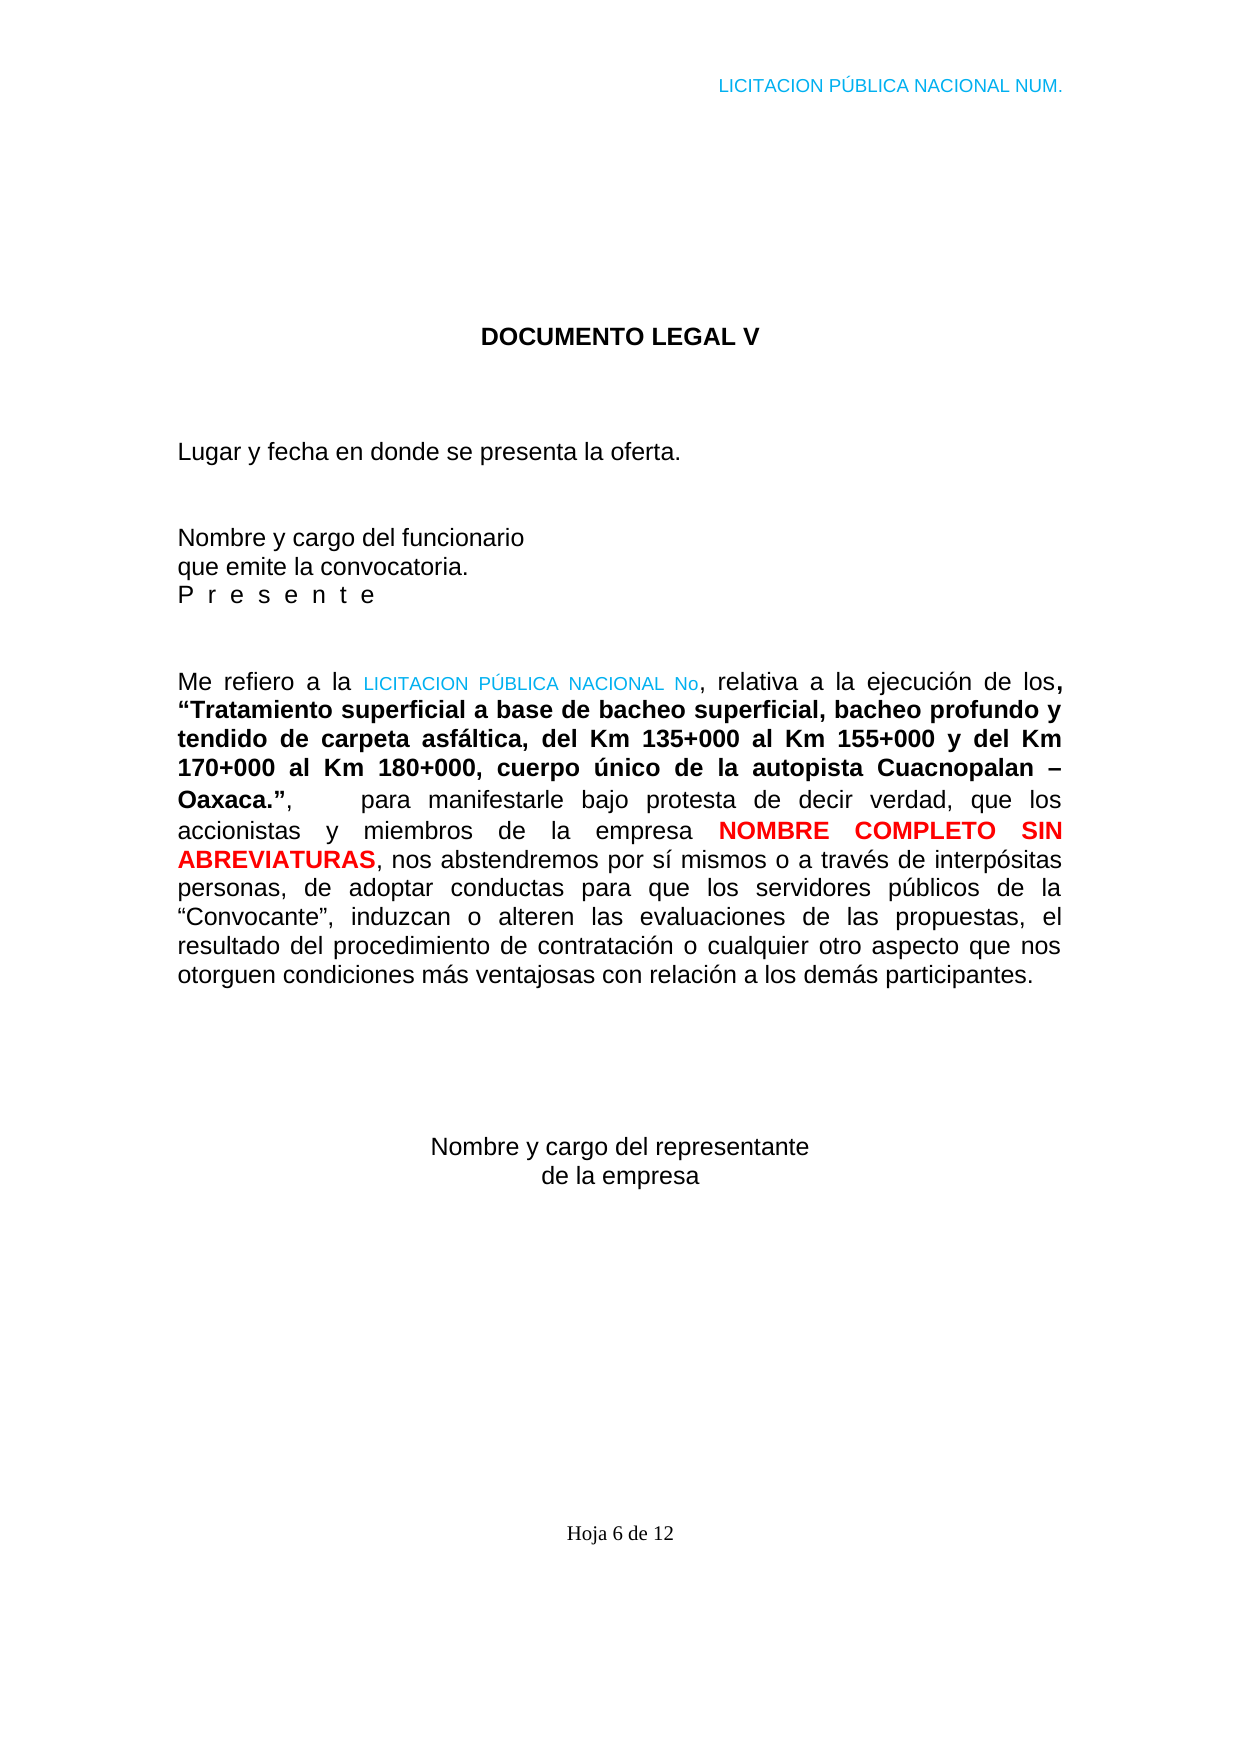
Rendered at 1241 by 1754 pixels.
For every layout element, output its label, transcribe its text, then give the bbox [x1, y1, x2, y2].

text de la empresa [177, 1161, 1063, 1189]
text DOCUMENTO LEGAL V [177, 322, 1063, 351]
text P r e s e n t e [177, 581, 1063, 609]
text Lugar y fecha en donde se presenta la oferta. [177, 437, 1063, 466]
text que emite la convocatoria. [177, 552, 1063, 581]
text Nombre y cargo del representante [177, 1132, 1063, 1161]
text Me refiero a la LICITACION PÚBLICA NACIONAL No, relativa a la ejecución de los, “Tratamiento superficial a base de bacheo superficial, bacheo profundo y tendido de carpeta asfáltica, del Km 135+000 al Km 155+000 y del Km 170+000 al Km 180+000, cuerpo único de la autopista Cuacnopalan – Oaxaca.”, para manifestarle bajo protesta de decir verdad, que los accionistas y miembros de la empresa NOMBRE COMPLETO SIN ABREVIATURAS, nos abstendremos por sí mismos o a través de interpósitas personas, de adoptar conductas para que los servidores públicos de la “Convocante”, induzcan o alteren las evaluaciones de las propuestas, el resultado del procedimiento de contratación o cualquier otro aspecto que nos otorguen condiciones más ventajosas con relación a los demás participantes. [177, 667, 1063, 988]
text Nombre y cargo del funcionario [177, 523, 1063, 552]
